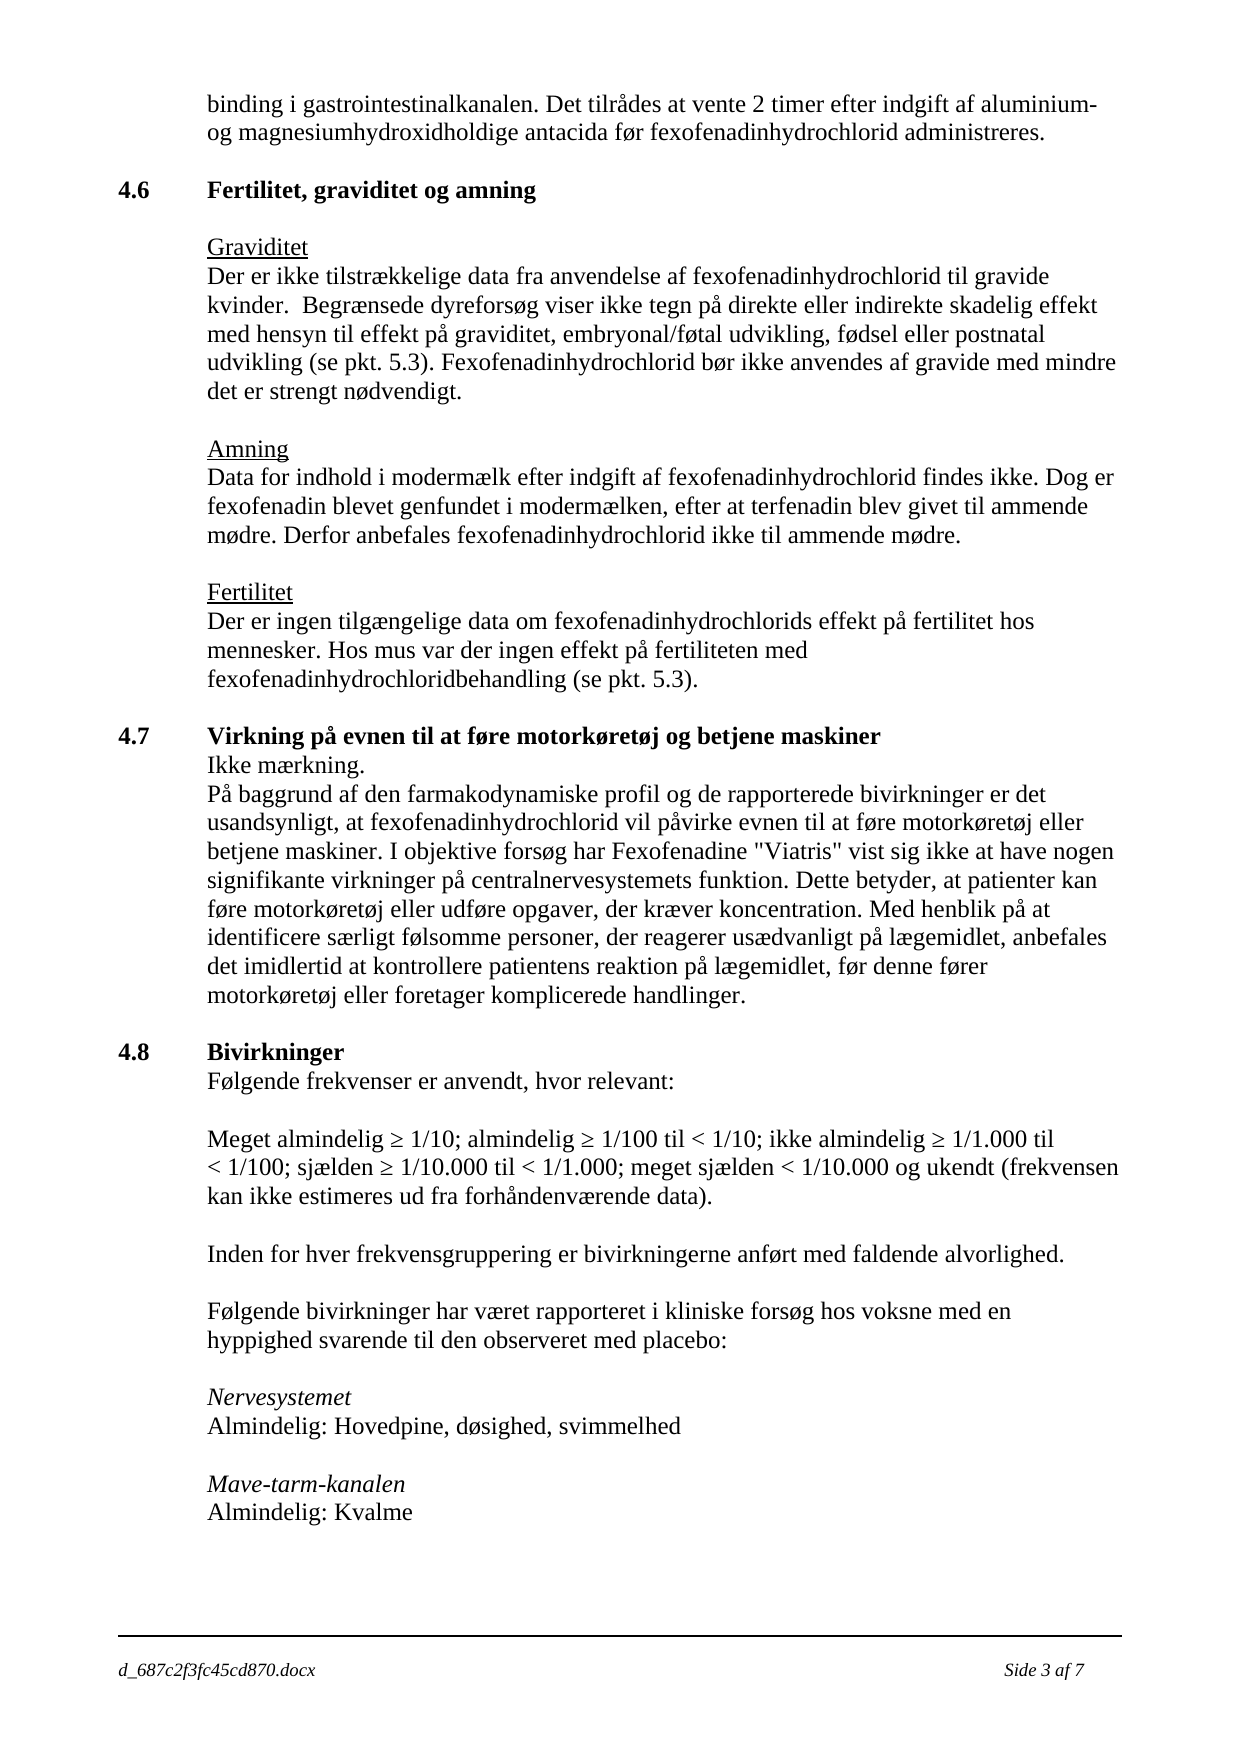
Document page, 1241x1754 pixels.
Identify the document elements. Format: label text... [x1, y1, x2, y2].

text Amning [207, 434, 1122, 462]
text Der er ingen tilgængelige data om fexofenadinhydrochlorids effekt på fertilitet hos mennesker. Hos mus var der ingen effekt på fertiliteten med fexofenadinhydrochloridbehandling (se pkt. 5.3). [207, 606, 1122, 692]
text Inden for hver frekvensgruppering er bivirkningerne anført med faldende alvorlighed. [207, 1239, 1122, 1267]
text 4.8 Bivirkninger [118, 1037, 1122, 1066]
text Data for indhold i modermælk efter indgift af fexofenadinhydrochlorid findes ikke. Dog er fexofenadin blevet genfundet i modermælken, efter at terfenadin blev givet til ammende mødre. Derfor anbefales fexofenadinhydrochlorid ikke til ammende mødre. [207, 462, 1122, 549]
text Graviditet [207, 232, 1122, 261]
text 4.7 Virkning på evnen til at føre motorkøretøj og betjene maskiner [118, 721, 1122, 750]
text Almindelig: Hovedpine, døsighed, svimmelhed [207, 1411, 1122, 1440]
text Ikke mærkning. [207, 750, 1122, 779]
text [207, 89, 1122, 146]
text Nervesystemet [207, 1382, 1122, 1411]
text Der er ikke tilstrækkelige data fra anvendelse af fexofenadinhydrochlorid til gravide kvinder. Begrænsede dyreforsøg viser ikke tegn på direkte eller indirekte skadelig effekt med hensyn til effekt på graviditet, embryonal/føtal udvikling, fødsel eller postnatal udvikling (se pkt. 5.3). Fexofenadinhydrochlorid bør ikke anvendes af gravide med mindre det er strengt nødvendigt. [207, 261, 1122, 405]
text Mave-tarm-kanalen [207, 1469, 1122, 1497]
text Almindelig: Kvalme [207, 1497, 1122, 1526]
text Fertilitet [207, 577, 1122, 606]
text Følgende bivirkninger har været rapporteret i kliniske forsøg hos voksne med en hyppighed svarende til den observeret med placebo: [207, 1296, 1122, 1354]
text På baggrund af den farmakodynamiske profil og de rapporterede bivirkninger er det usandsynligt, at fexofenadinhydrochlorid vil påvirke evnen til at føre motorkøretøj eller betjene maskiner. I objektive forsøg har Fexofenadine "Viatris" vist sig ikke at have nogen signifikante virkninger på centralnervesystemets funktion. Dette betyder, at patienter kan føre motorkøretøj eller udføre opgaver, der kræver koncentration. Med henblik på at identificere særligt følsomme personer, der reagerer usædvanligt på lægemidlet, anbefales det imidlertid at kontrollere patientens reaktion på lægemidlet, før denne fører motorkøretøj eller foretager komplicerede handlinger. [207, 779, 1122, 1009]
text Følgende frekvenser er anvendt, hvor relevant: [207, 1066, 1122, 1095]
text 4.6 Fertilitet, graviditet og amning [118, 175, 1122, 204]
text Meget almindelig ≥ 1/10; almindelig ≥ 1/100 til < 1/10; ikke almindelig ≥ 1/1.000 til < 1/100; sjælden ≥ 1/10.000 til < 1/1.000; meget sjælden < 1/10.000 og ukendt (frekvensen kan ikke estimeres ud fra forhåndenværende data). [207, 1124, 1122, 1210]
